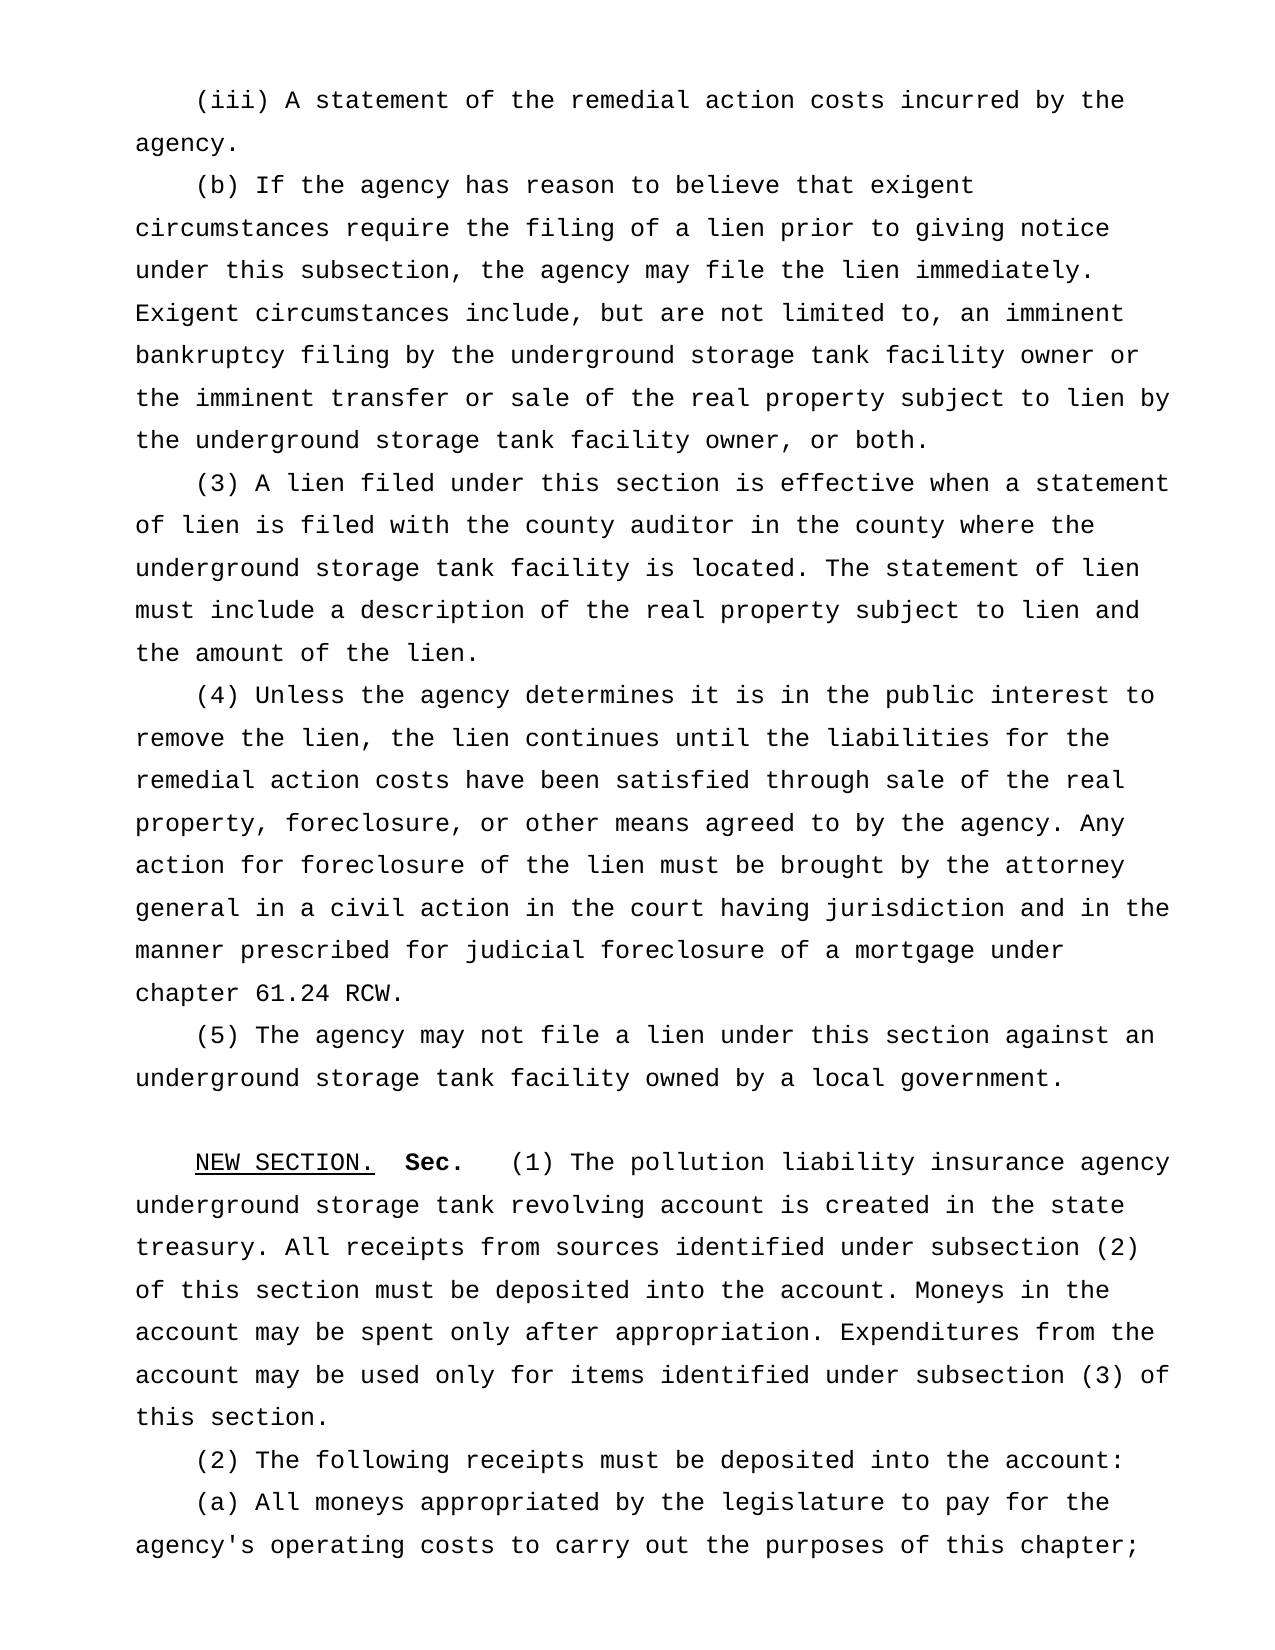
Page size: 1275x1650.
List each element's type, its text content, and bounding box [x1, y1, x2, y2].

text (b) If the agency has reason to believe that exigent circumstances require the filing of a lien prior to giving notice under this subsection, the agency may file the lien immediately. Exigent circumstances include, but are not limited to, an imminent bankruptcy filing by the underground storage tank facility owner or the imminent transfer or sale of the real property subject to lien by the underground storage tank facility owner, or both. [135, 160, 1170, 457]
text NEW SECTION. Sec. (1) The pollution liability insurance agency underground storage tank revolving account is created in the state treasury. All receipts from sources identified under subsection (2) of this section must be deposited into the account. Moneys in the account may be spent only after appropriation. Expenditures from the account may be used only for items identified under subsection (3) of this section. [135, 1137, 1170, 1434]
text (4) Unless the agency determines it is in the public interest to remove the lien, the lien continues until the liabilities for the remedial action costs have been satisfied through sale of the real property, foreclosure, or other means agreed to by the agency. Any action for foreclosure of the lien must be brought by the attorney general in a civil action in the court having jurisdiction and in the manner prescribed for judicial foreclosure of a mortgage under chapter 61.24 RCW. [135, 670, 1170, 1010]
text (5) The agency may not file a lien under this section against an underground storage tank facility owned by a local government. [135, 1010, 1170, 1095]
text (2) The following receipts must be deposited into the account: [135, 1434, 1170, 1477]
text (3) A lien filed under this section is effective when a statement of lien is filed with the county auditor in the county where the underground storage tank facility is located. The statement of lien must include a description of the real property subject to lien and the amount of the lien. [135, 457, 1170, 670]
text (iii) A statement of the remedial action costs incurred by the agency. [135, 75, 1170, 160]
text (a) All moneys appropriated by the legislature to pay for the agency's operating costs to carry out the purposes of this chapter; [135, 1477, 1170, 1562]
